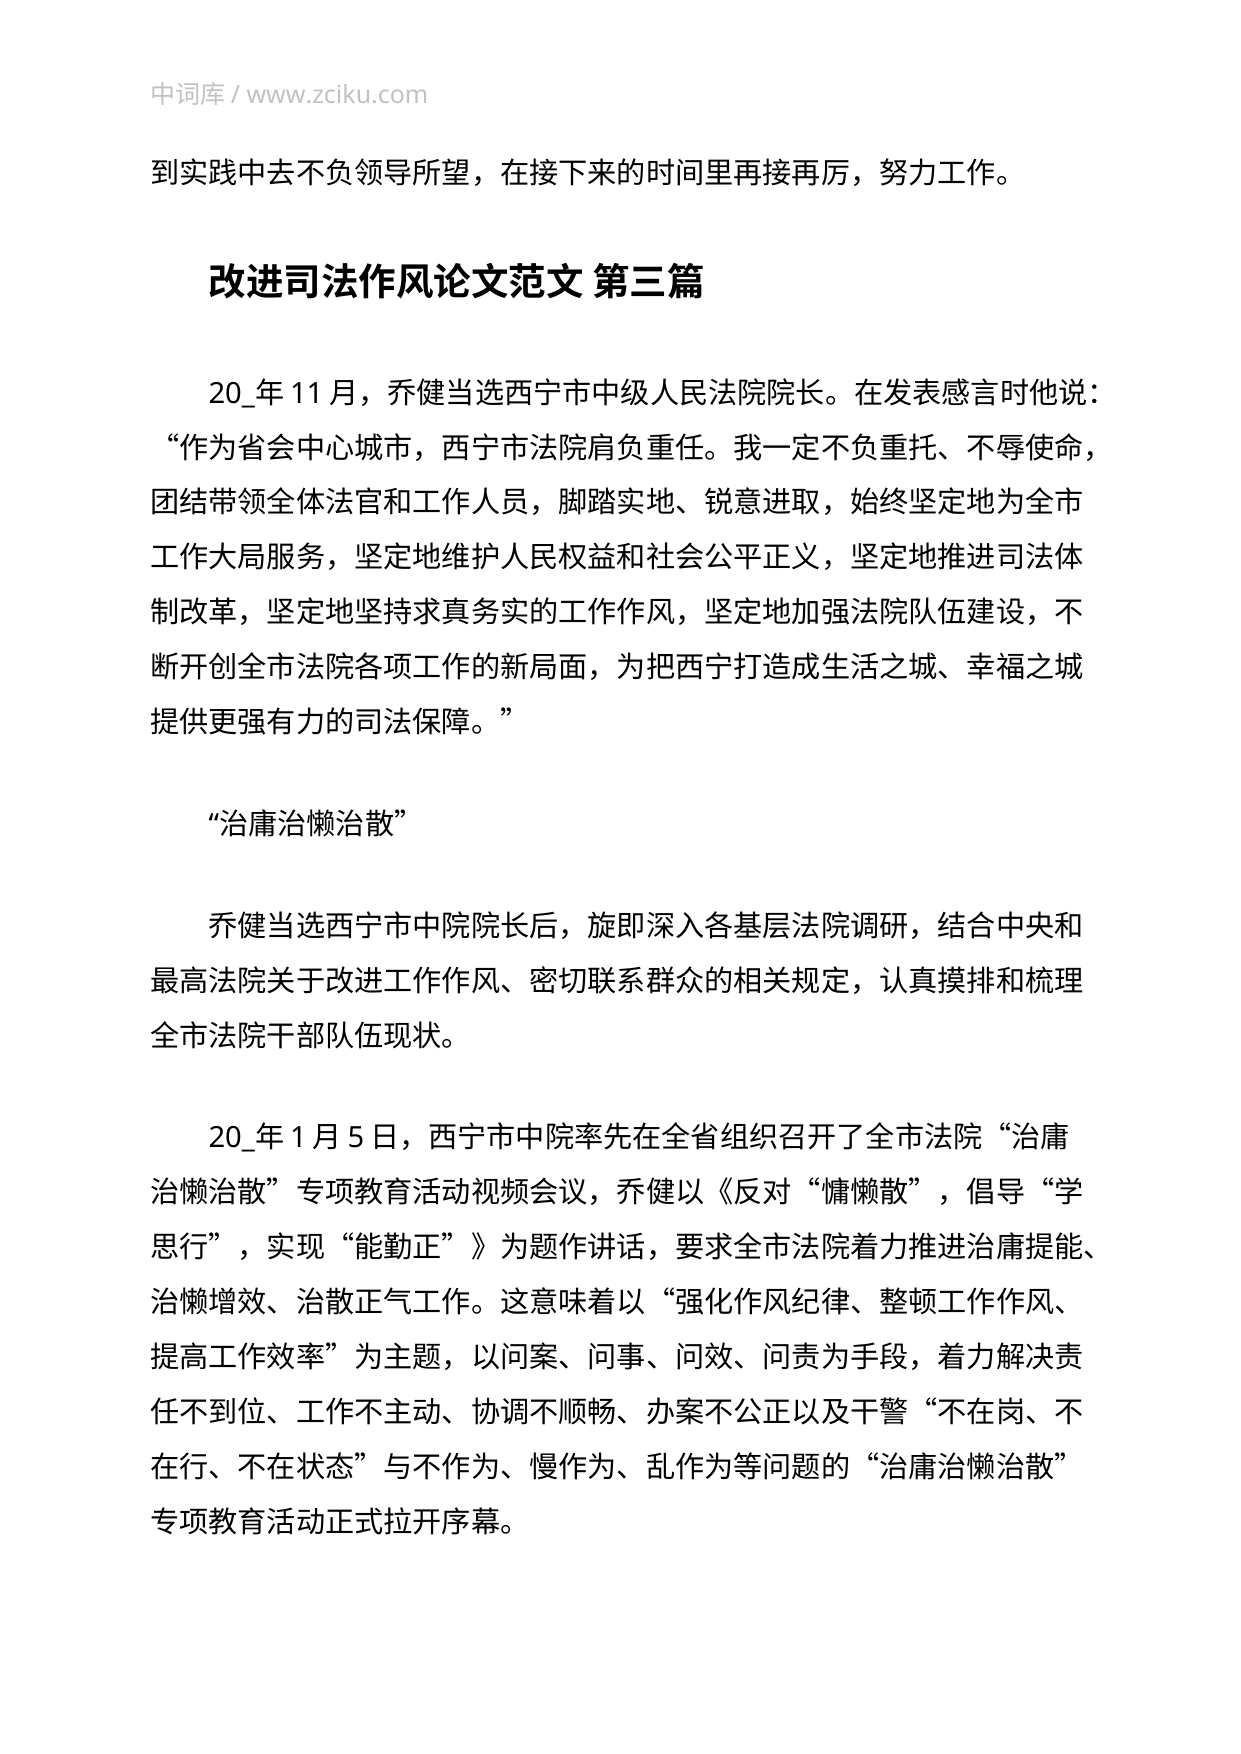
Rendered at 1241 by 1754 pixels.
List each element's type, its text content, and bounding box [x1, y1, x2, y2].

text 改进司法作风论文范文 第三篇 [150, 252, 1090, 306]
text 20_年11月，乔健当选西宁市中级人民法院院长。在发表感言时他说：“作为省会中心城市，西宁市法院肩负重任。我一定不负重托、不辱使命，团结带领全体法官和工作人员，脚踏实地、锐意进取，始终坚定地为全市工作大局服务，坚定地维护人民权益和社会公平正义，坚定地推进司法体制改革，坚定地坚持求真务实的工作作风，坚定地加强法院队伍建设，不断开创全市法院各项工作的新局面，为把西宁打造成生活之城、幸福之城提供更强有力的司法保障。” [150, 369, 1090, 741]
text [150, 150, 1090, 192]
text 20_年1月5日，西宁市中院率先在全省组织召开了全市法院“治庸治懒治散”专项教育活动视频会议，乔健以《反对“慵懒散”，倡导“学思行”，实现“能勤正”》为题作讲话，要求全市法院着力推进治庸提能、治懒增效、治散正气工作。这意味着以“强化作风纪律、整顿工作作风、提高工作效率”为主题，以问案、问事、问效、问责为手段，着力解决责任不到位、工作不主动、协调不顺畅、办案不公正以及干警“不在岗、不在行、不在状态”与不作为、慢作为、乱作为等问题的“治庸治懒治散”专项教育活动正式拉开序幕。 [150, 1114, 1090, 1541]
text “治庸治懒治散” [150, 800, 1090, 843]
text 乔健当选西宁市中院院长后，旋即深入各基层法院调研，结合中央和最高法院关于改进工作作风、密切联系群众的相关规定，认真摸排和梳理全市法院干部队伍现状。 [150, 902, 1090, 1054]
